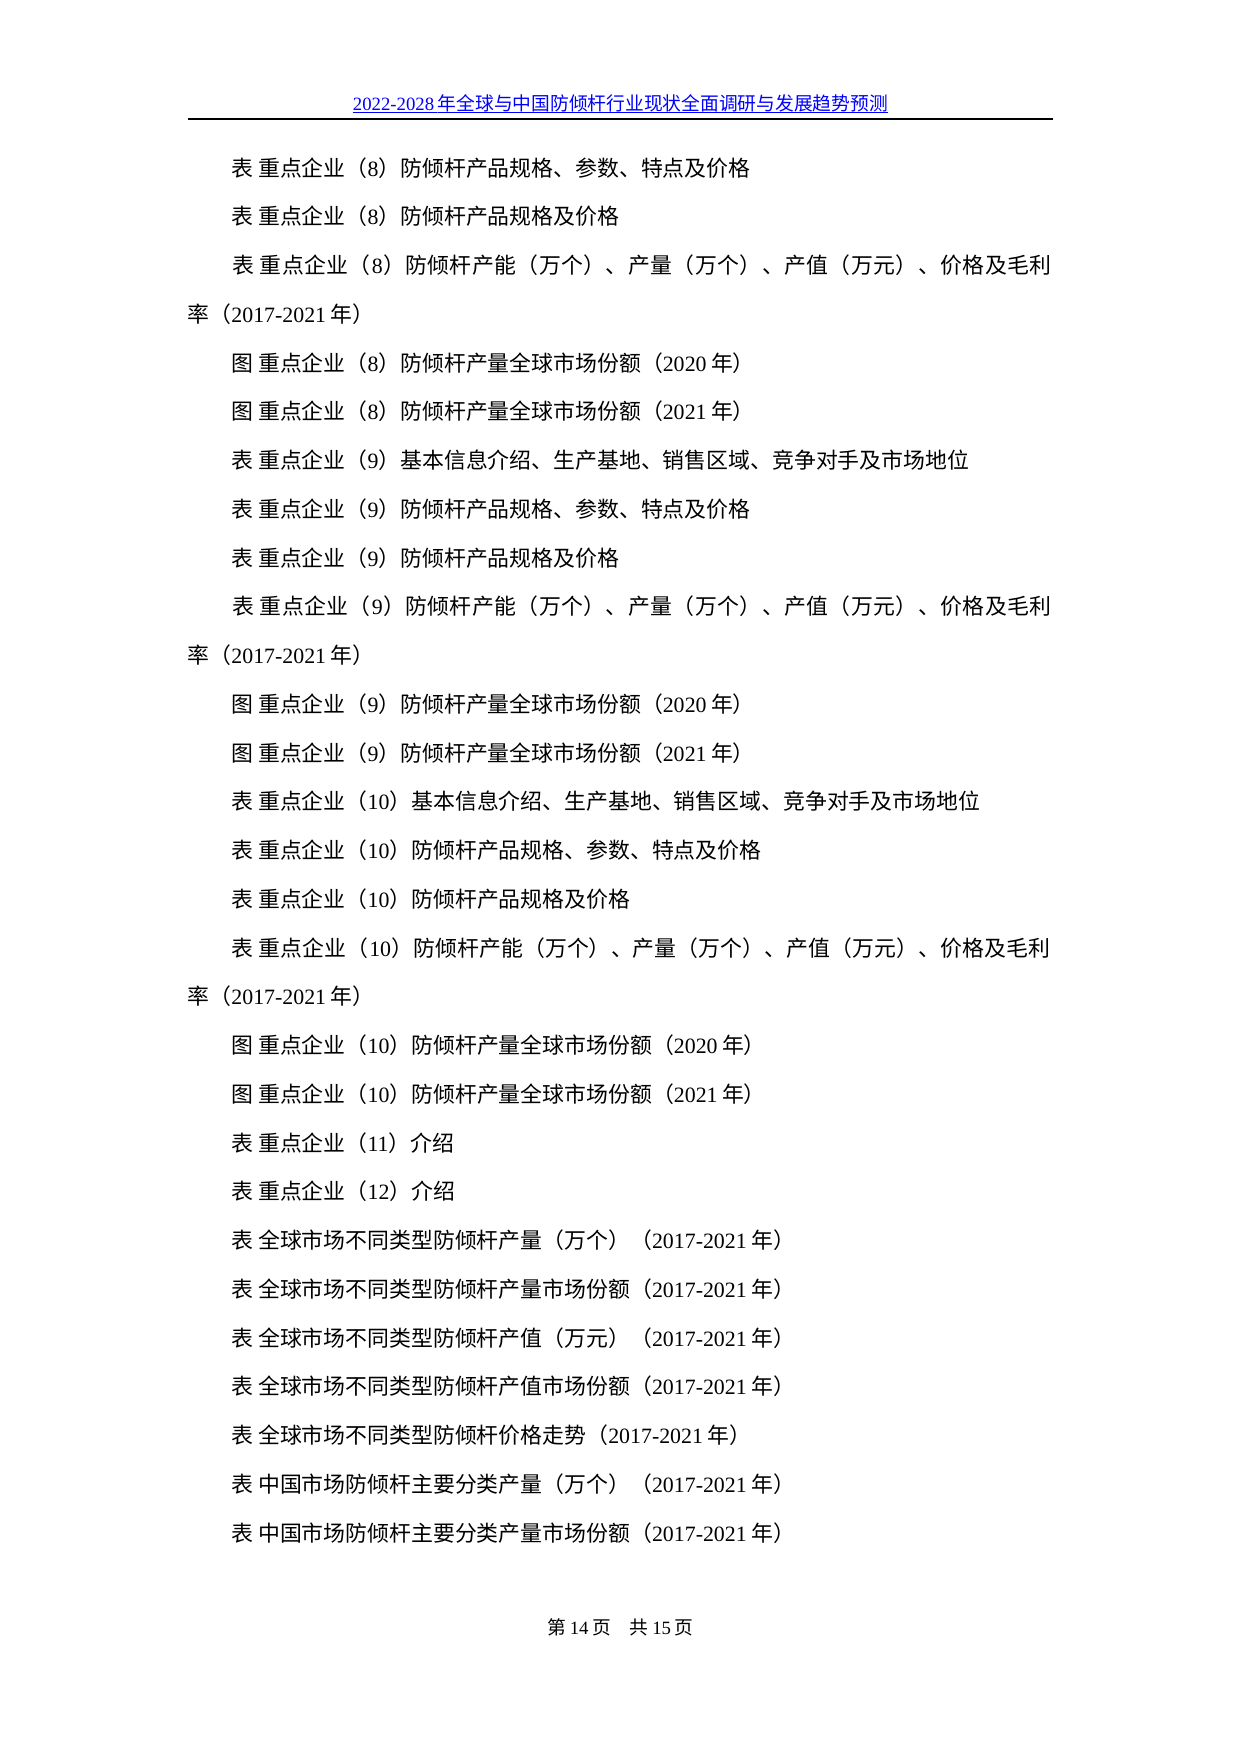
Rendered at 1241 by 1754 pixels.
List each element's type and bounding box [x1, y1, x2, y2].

text [187, 150, 1053, 1548]
